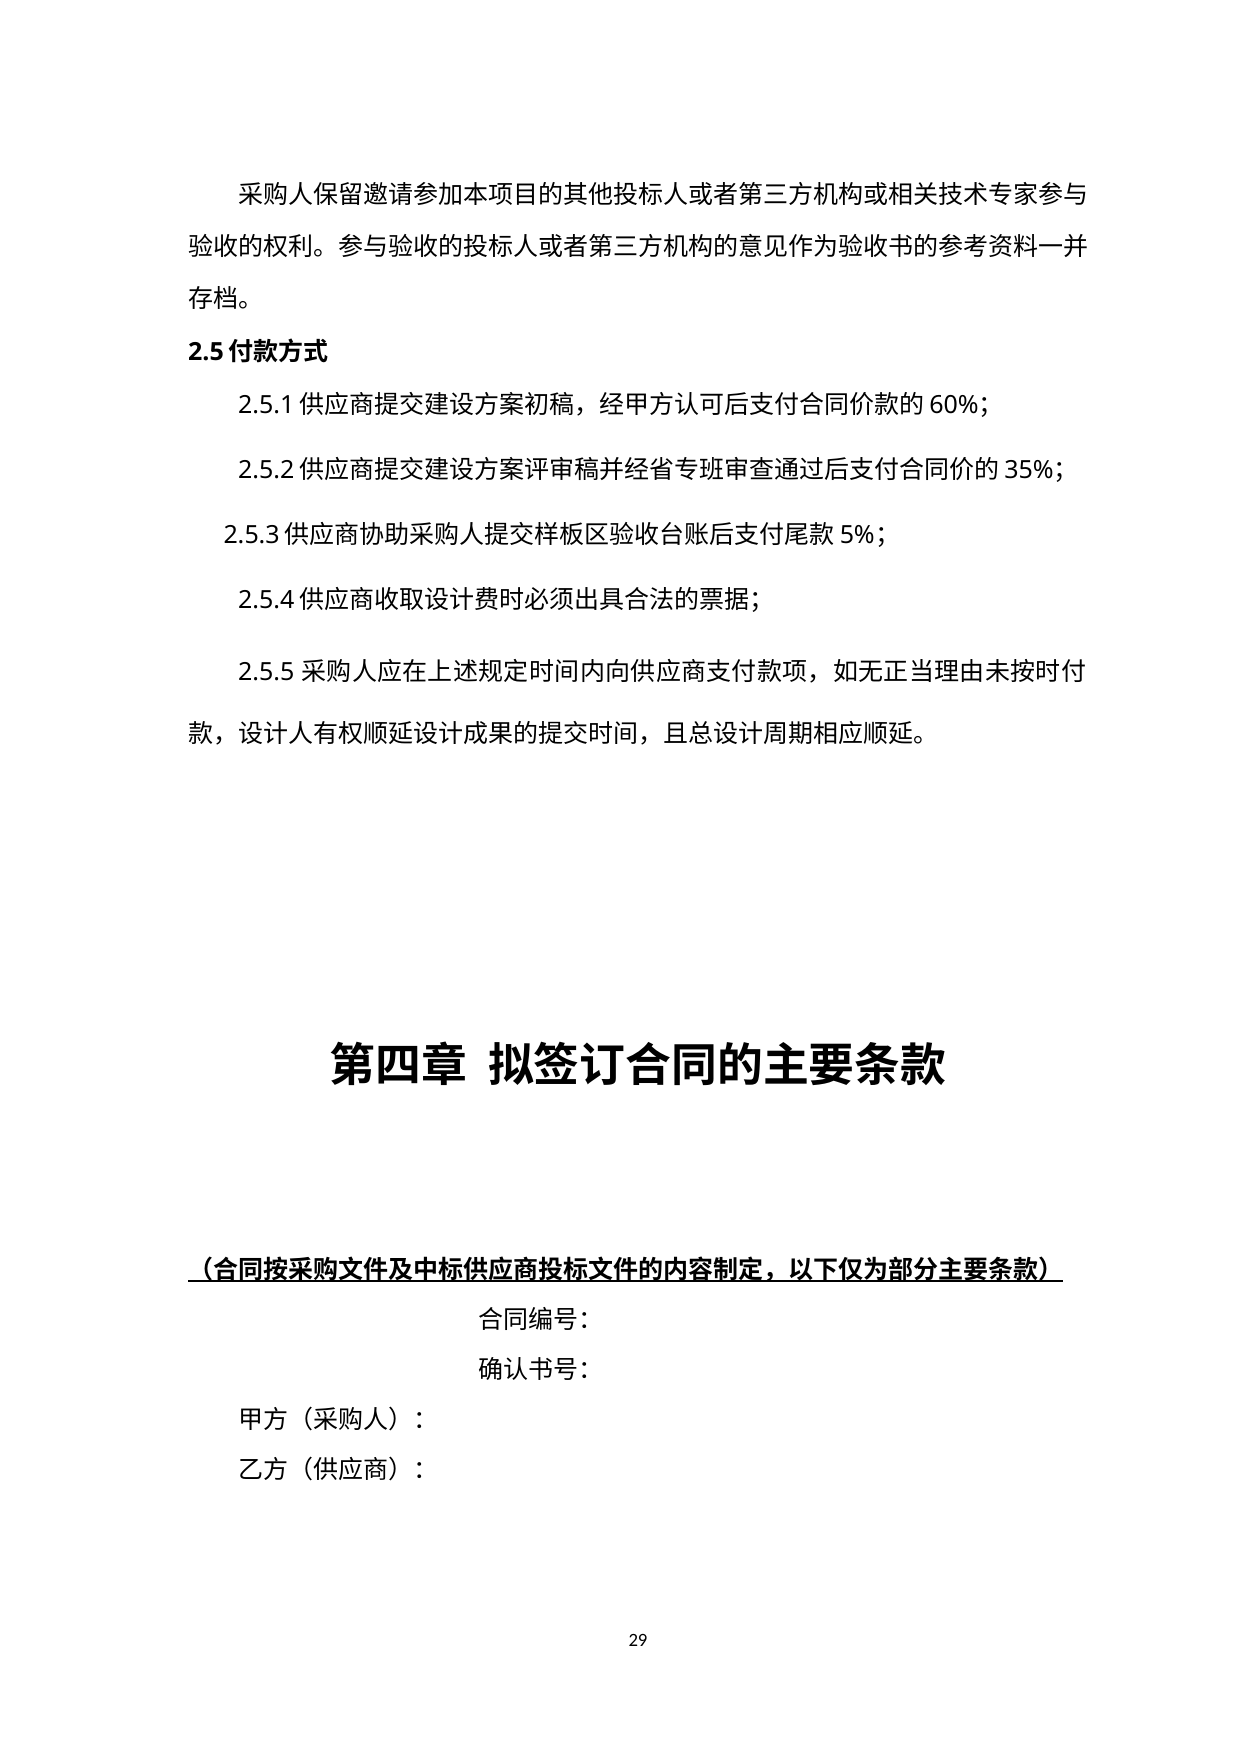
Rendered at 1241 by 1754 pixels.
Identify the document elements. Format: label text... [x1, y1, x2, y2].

text 2.5.4供应商收取设计费时必须出具合法的票据； [188, 565, 1088, 630]
text 2.5付款方式 [188, 318, 1088, 370]
subtitle 第四章 拟签订合同的主要条款 [188, 1013, 1088, 1110]
text 合同编号： [188, 1288, 1088, 1338]
text （合同按采购文件及中标供应商投标文件的内容制定，以下仅为部分主要条款） [188, 1238, 1088, 1288]
text 乙方（供应商）： [188, 1438, 1088, 1488]
text 甲方（采购人）： [188, 1388, 1088, 1438]
text 2.5.5 采购人应在上述规定时间内向供应商支付款项，如无正当理由未按时付款，设计人有权顺延设计成果的提交时间，且总设计周期相应顺延。 [188, 630, 1088, 755]
text 采购人保留邀请参加本项目的其他投标人或者第三方机构或相关技术专家参与验收的权利。参与验收的投标人或者第三方机构的意见作为验收书的参考资料一并存档。 [188, 162, 1088, 318]
text 确认书号： [188, 1338, 1088, 1388]
text 2.5.1供应商提交建设方案初稿，经甲方认可后支付合同价款的60%； [188, 370, 1088, 435]
text 2.5.2供应商提交建设方案评审稿并经省专班审查通过后支付合同价的35%； [188, 435, 1088, 500]
text 2.5.3供应商协助采购人提交样板区验收台账后支付尾款5%； [213, 500, 1088, 565]
